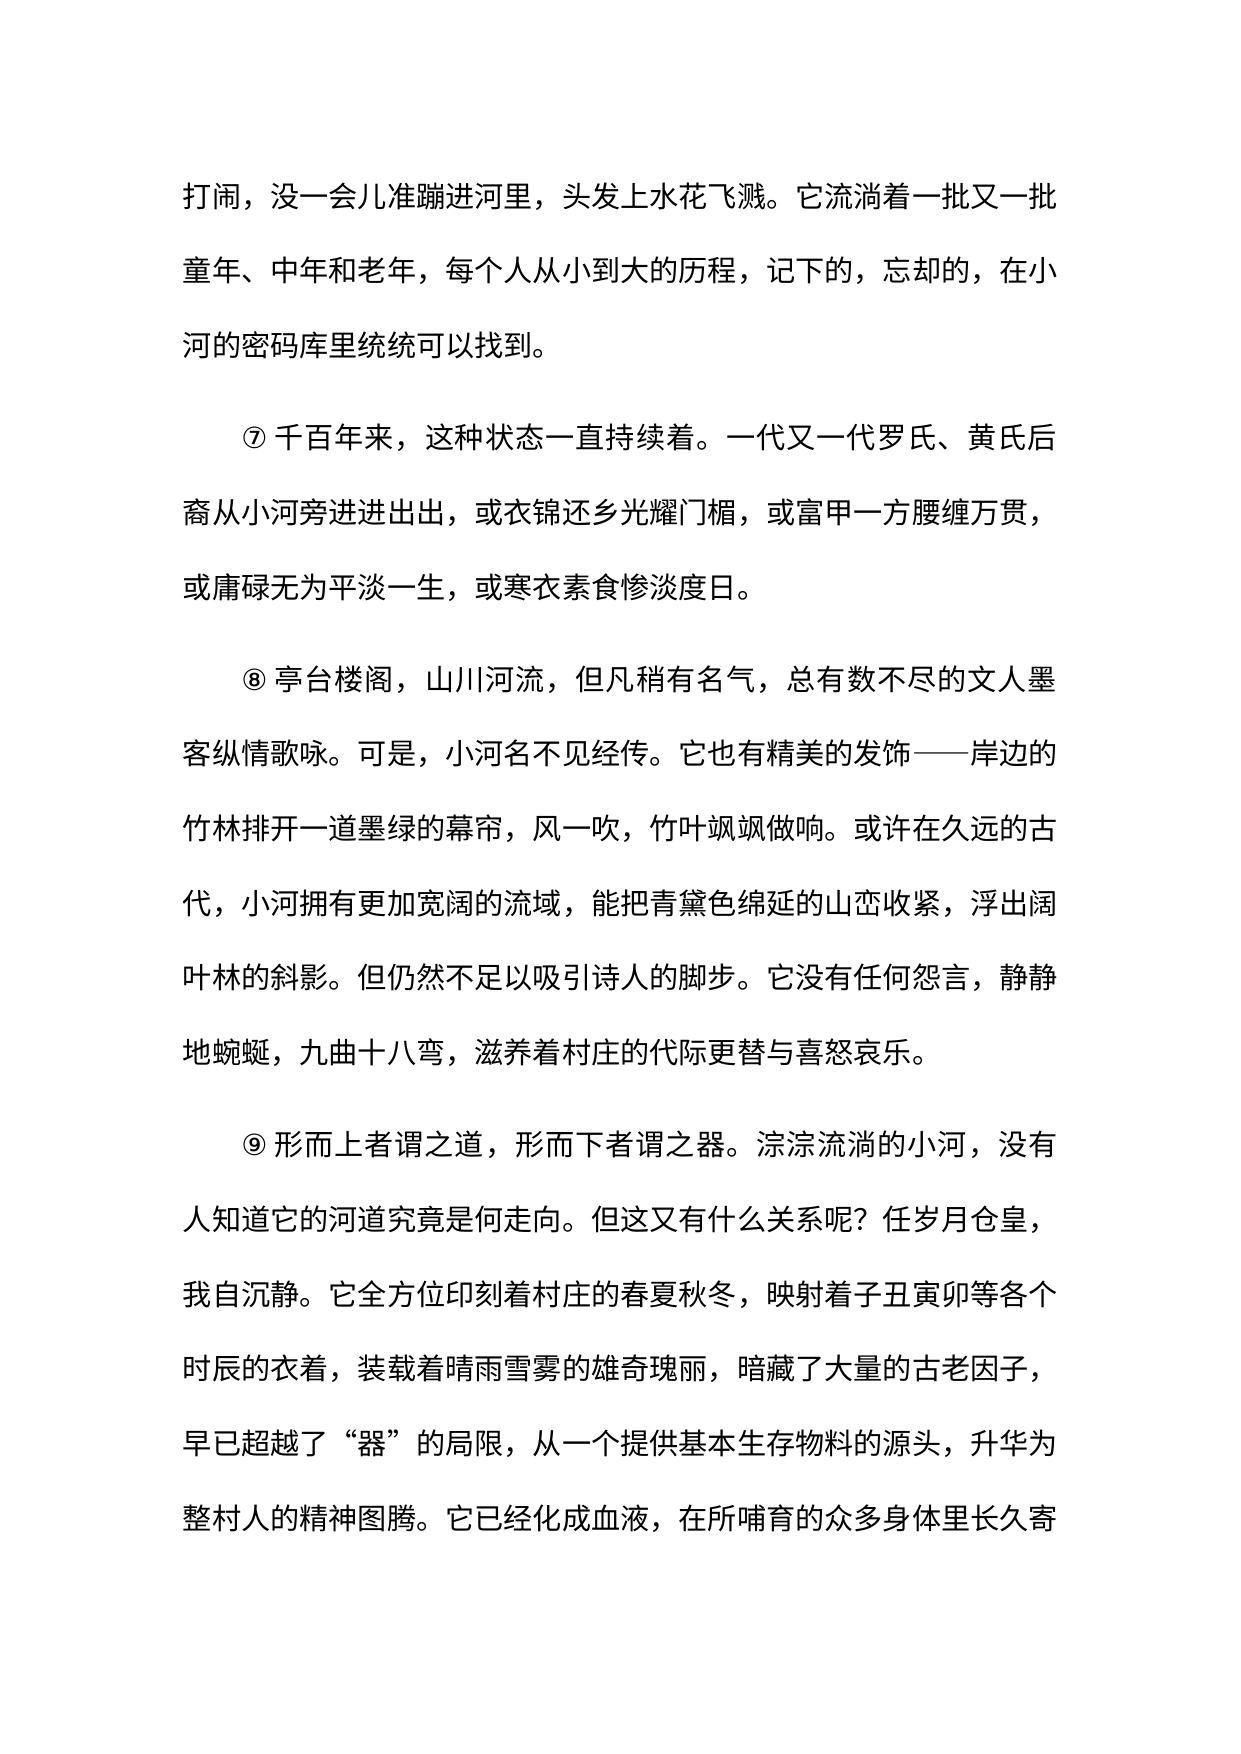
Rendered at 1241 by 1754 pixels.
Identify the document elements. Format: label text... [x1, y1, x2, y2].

text ⑧亭台楼阁，山川河流，但凡稍有名气，总有数不尽的文人墨客纵情歌咏。可是，小河名不见经传。它也有精美的发饰——岸边的竹林排开一道墨绿的幕帘，风一吹，竹叶飒飒做响。或许在久远的古代，小河拥有更加宽阔的流域，能把青黛色绵延的山峦收紧，浮出阔叶林的斜影。但仍然不足以吸引诗人的脚步。它没有任何怨言，静静地蜿蜒，九曲十八弯，滋养着村庄的代际更替与喜怒哀乐。 [183, 645, 1058, 1083]
text ⑦千百年来，这种状态一直持续着。一代又一代罗氏、黄氏后裔从小河旁进进出出，或衣锦还乡光耀门楣，或富甲一方腰缠万贯，或庸碌无为平淡一生，或寒衣素食惨淡度日。 [183, 403, 1058, 618]
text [183, 1110, 1058, 1549]
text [183, 162, 1058, 376]
